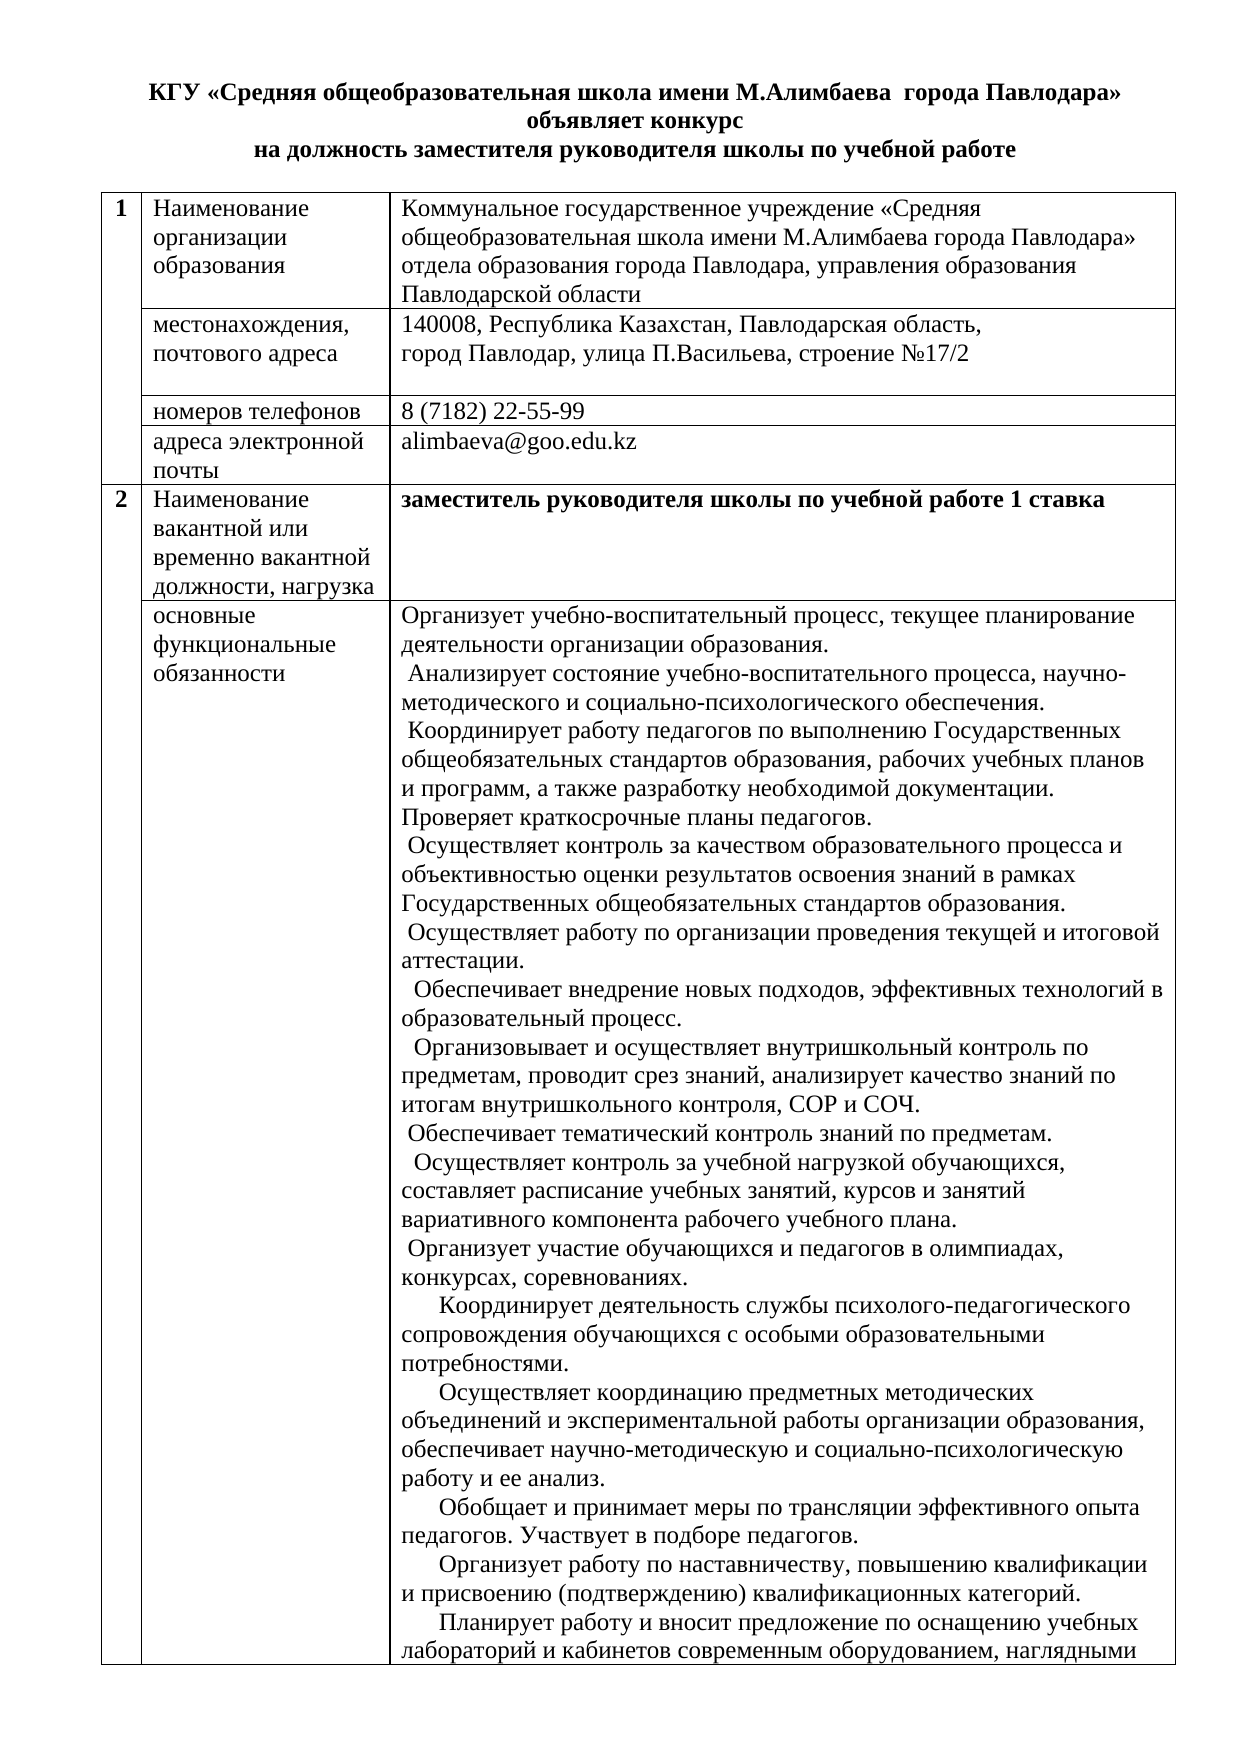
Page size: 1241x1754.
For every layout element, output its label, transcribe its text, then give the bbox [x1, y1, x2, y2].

table_header Коммунальное государственное учреждение «Средняя общеобразовательная школа имени М.Алимбаева города Павлодара» отдела образования города Павлодара, управления образования Павлодарской области [391, 193, 1175, 308]
table_cell заместитель руководителя школы по учебной работе 1 ставка [391, 485, 1175, 599]
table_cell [391, 601, 1175, 1664]
table_cell адреса электронной почты [142, 426, 389, 483]
table_cell Наименование вакантной или временно вакантной должности, нагрузка [142, 485, 389, 599]
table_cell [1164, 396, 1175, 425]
table_cell 2 [102, 485, 141, 1664]
table_cell alimbaeva@goo.edu.kz [391, 426, 1175, 483]
table_cell 140008, Республика Казахстан, Павлодарская область, город Павлодар, улица П.Васильева, строение №17/2 [391, 309, 1175, 395]
table_cell местонахождения, почтового адреса [142, 309, 389, 395]
table_header Наименование организации образования [142, 193, 389, 308]
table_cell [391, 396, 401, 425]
table_header 1 [102, 193, 141, 483]
text КГУ «Средняя общеобразовательная школа имени М.Алимбаева города Павлодара» объявляет конкурс [112, 77, 1157, 134]
text на должность заместителя руководителя школы по учебной работе [112, 134, 1157, 163]
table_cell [142, 601, 389, 1664]
table_cell номеров телефонов [142, 396, 389, 425]
